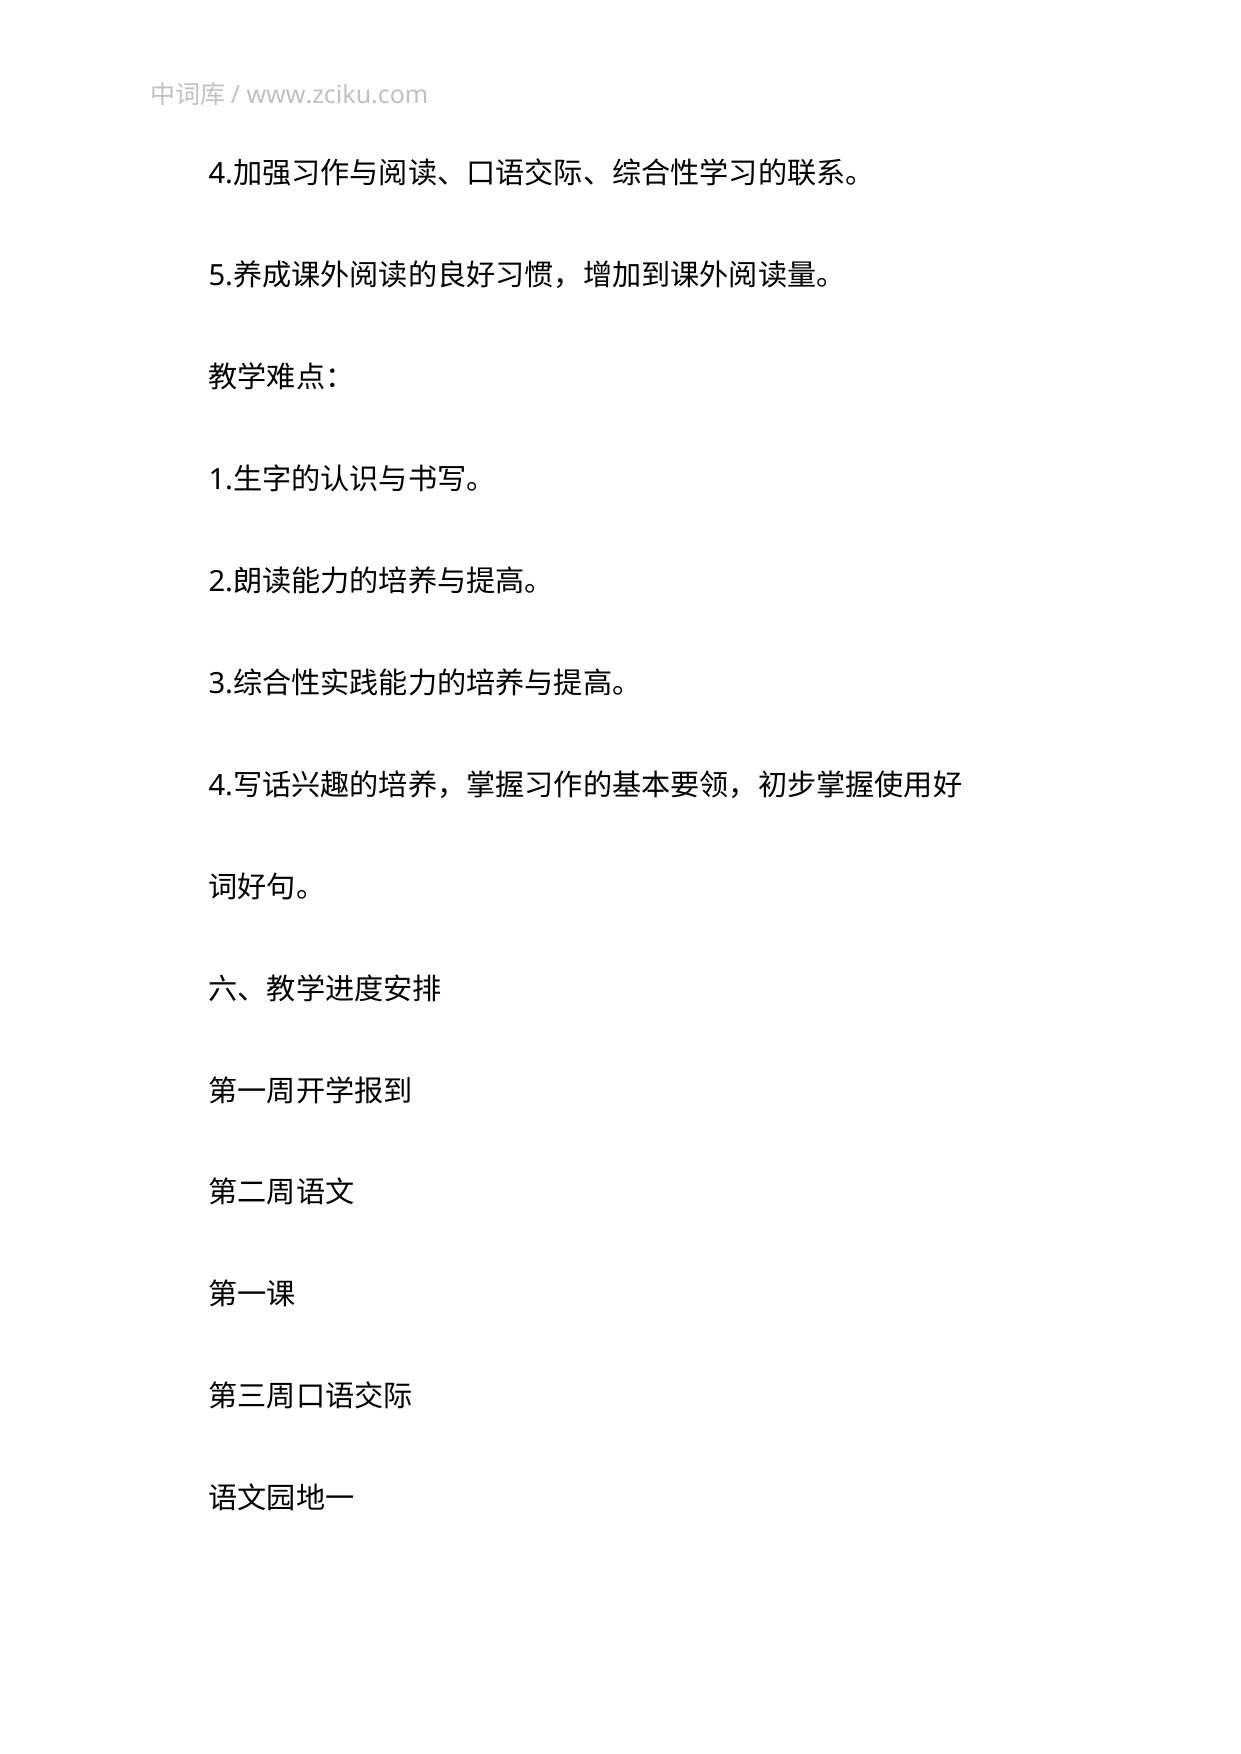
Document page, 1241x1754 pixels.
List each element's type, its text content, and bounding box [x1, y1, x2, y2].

text 六、教学进度安排 [150, 965, 1090, 1008]
text 第一课 [150, 1271, 1090, 1313]
text 词好句。 [150, 864, 1090, 906]
text 4.加强习作与阅读、口语交际、综合性学习的联系。 [150, 150, 1090, 192]
text 4.写话兴趣的培养，掌握习作的基本要领，初步掌握使用好 [150, 762, 1090, 804]
text 第二周语文 [150, 1169, 1090, 1211]
text 语文园地一 [150, 1474, 1090, 1517]
text 5.养成课外阅读的良好习惯，增加到课外阅读量。 [150, 252, 1090, 294]
text 3.综合性实践能力的培养与提高。 [150, 660, 1090, 702]
text 第三周口语交际 [150, 1372, 1090, 1415]
text 教学难点： [150, 354, 1090, 396]
text 2.朗读能力的培养与提高。 [150, 558, 1090, 600]
text 1.生字的认识与书写。 [150, 456, 1090, 498]
text 第一周开学报到 [150, 1067, 1090, 1109]
